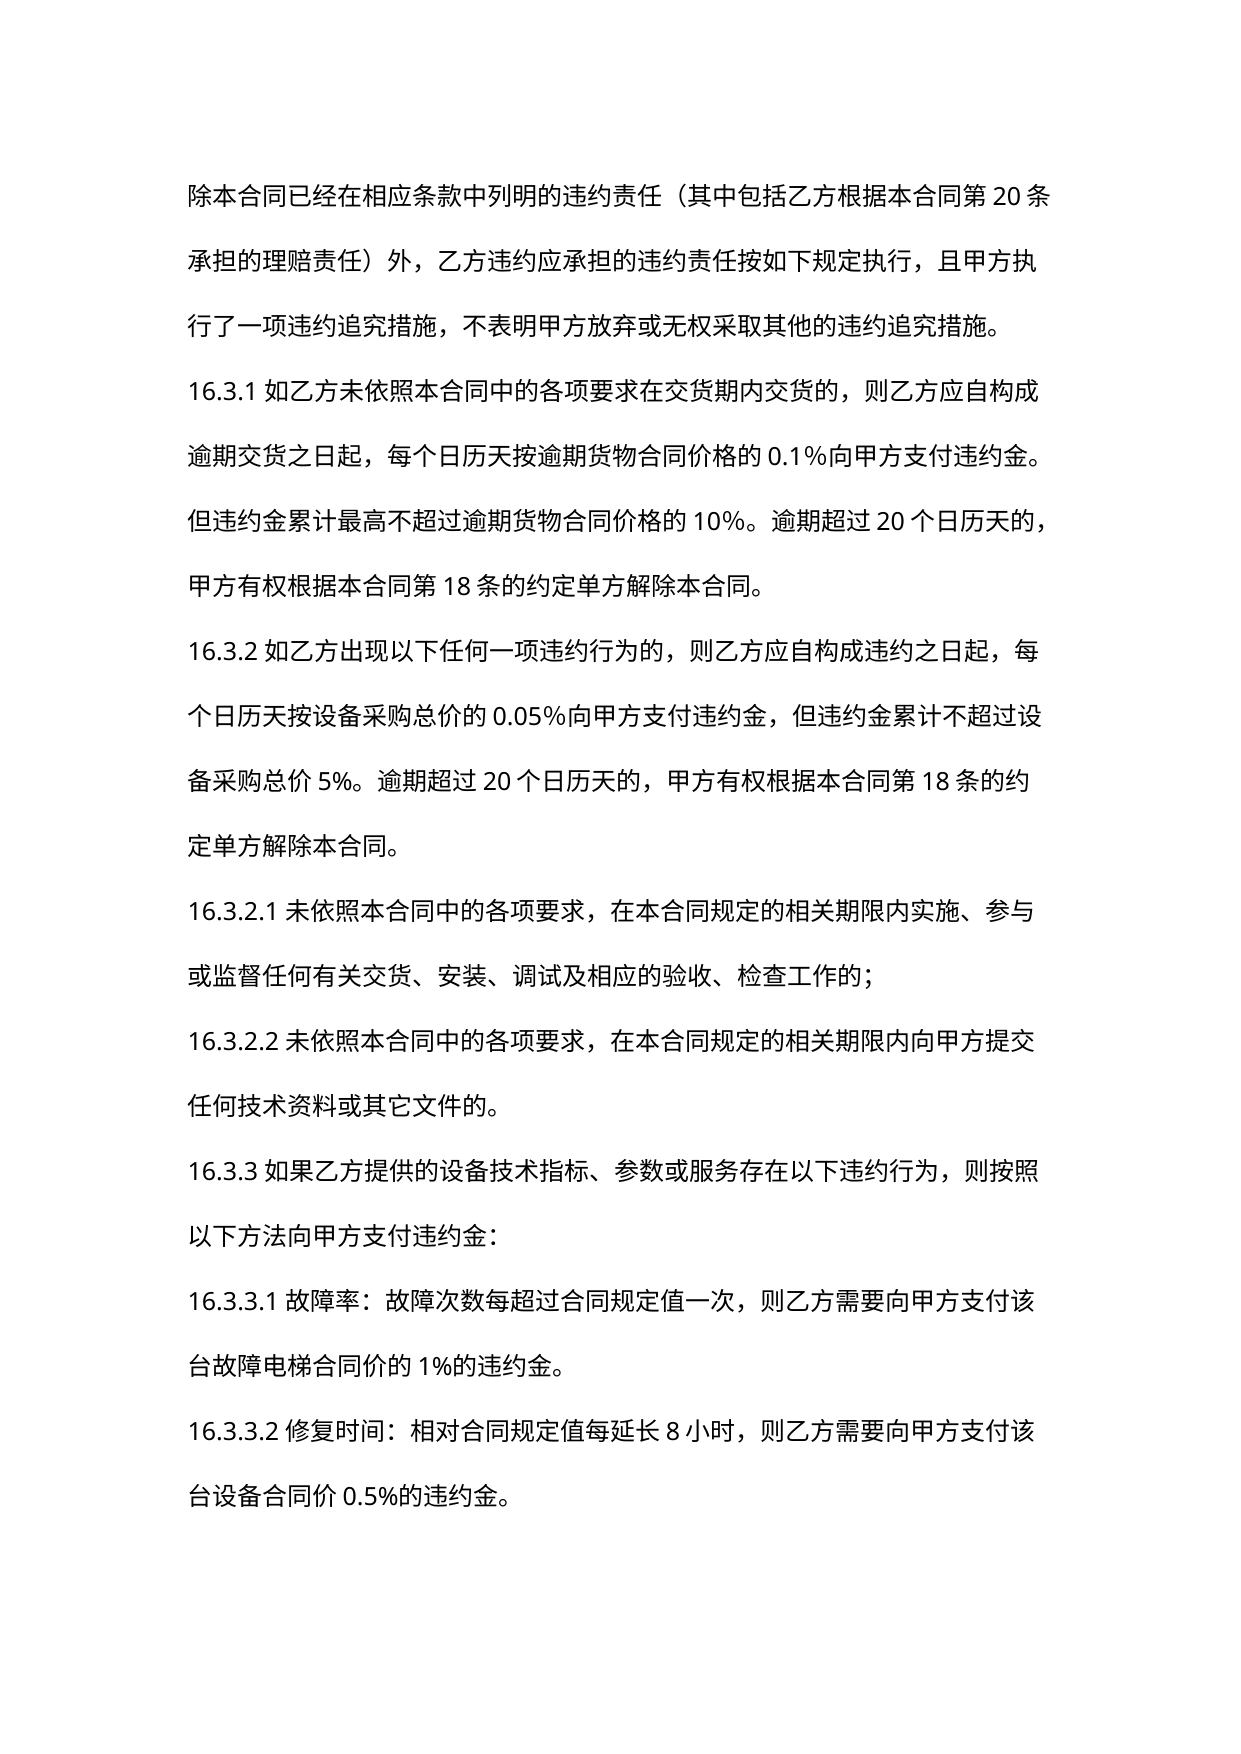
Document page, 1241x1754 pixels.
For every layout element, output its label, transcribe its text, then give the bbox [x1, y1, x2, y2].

text 16.3.3.1 故障率：故障次数每超过合同规定值一次，则乙方需要向甲方支付该台故障电梯合同价的1%的违约金。 [187, 1267, 1053, 1397]
text 16.3.2 如乙方出现以下任何一项违约行为的，则乙方应自构成违约之日起，每个日历天按设备采购总价的0.05％向甲方支付违约金，但违约金累计不超过设备采购总价5%。逾期超过20个日历天的，甲方有权根据本合同第18条的约定单方解除本合同。 [187, 617, 1053, 877]
text 16.3.3.2 修复时间：相对合同规定值每延长8小时，则乙方需要向甲方支付该台设备合同价0.5%的违约金。 [187, 1397, 1053, 1527]
text 16.3.2.1 未依照本合同中的各项要求，在本合同规定的相关期限内实施、参与或监督任何有关交货、安装、调试及相应的验收、检查工作的； [187, 877, 1053, 1007]
text 16.3.1 如乙方未依照本合同中的各项要求在交货期内交货的，则乙方应自构成逾期交货之日起，每个日历天按逾期货物合同价格的0.1％向甲方支付违约金。但违约金累计最高不超过逾期货物合同价格的10％。逾期超过20个日历天的，甲方有权根据本合同第18条的约定单方解除本合同。 [187, 357, 1053, 617]
text 除本合同已经在相应条款中列明的违约责任（其中包括乙方根据本合同第20条承担的理赔责任）外，乙方违约应承担的违约责任按如下规定执行，且甲方执行了一项违约追究措施，不表明甲方放弃或无权采取其他的违约追究措施。 [187, 162, 1053, 357]
text 16.3.2.2 未依照本合同中的各项要求，在本合同规定的相关期限内向甲方提交任何技术资料或其它文件的。 [187, 1007, 1053, 1137]
text 16.3.3 如果乙方提供的设备技术指标、参数或服务存在以下违约行为，则按照以下方法向甲方支付违约金： [187, 1137, 1053, 1267]
